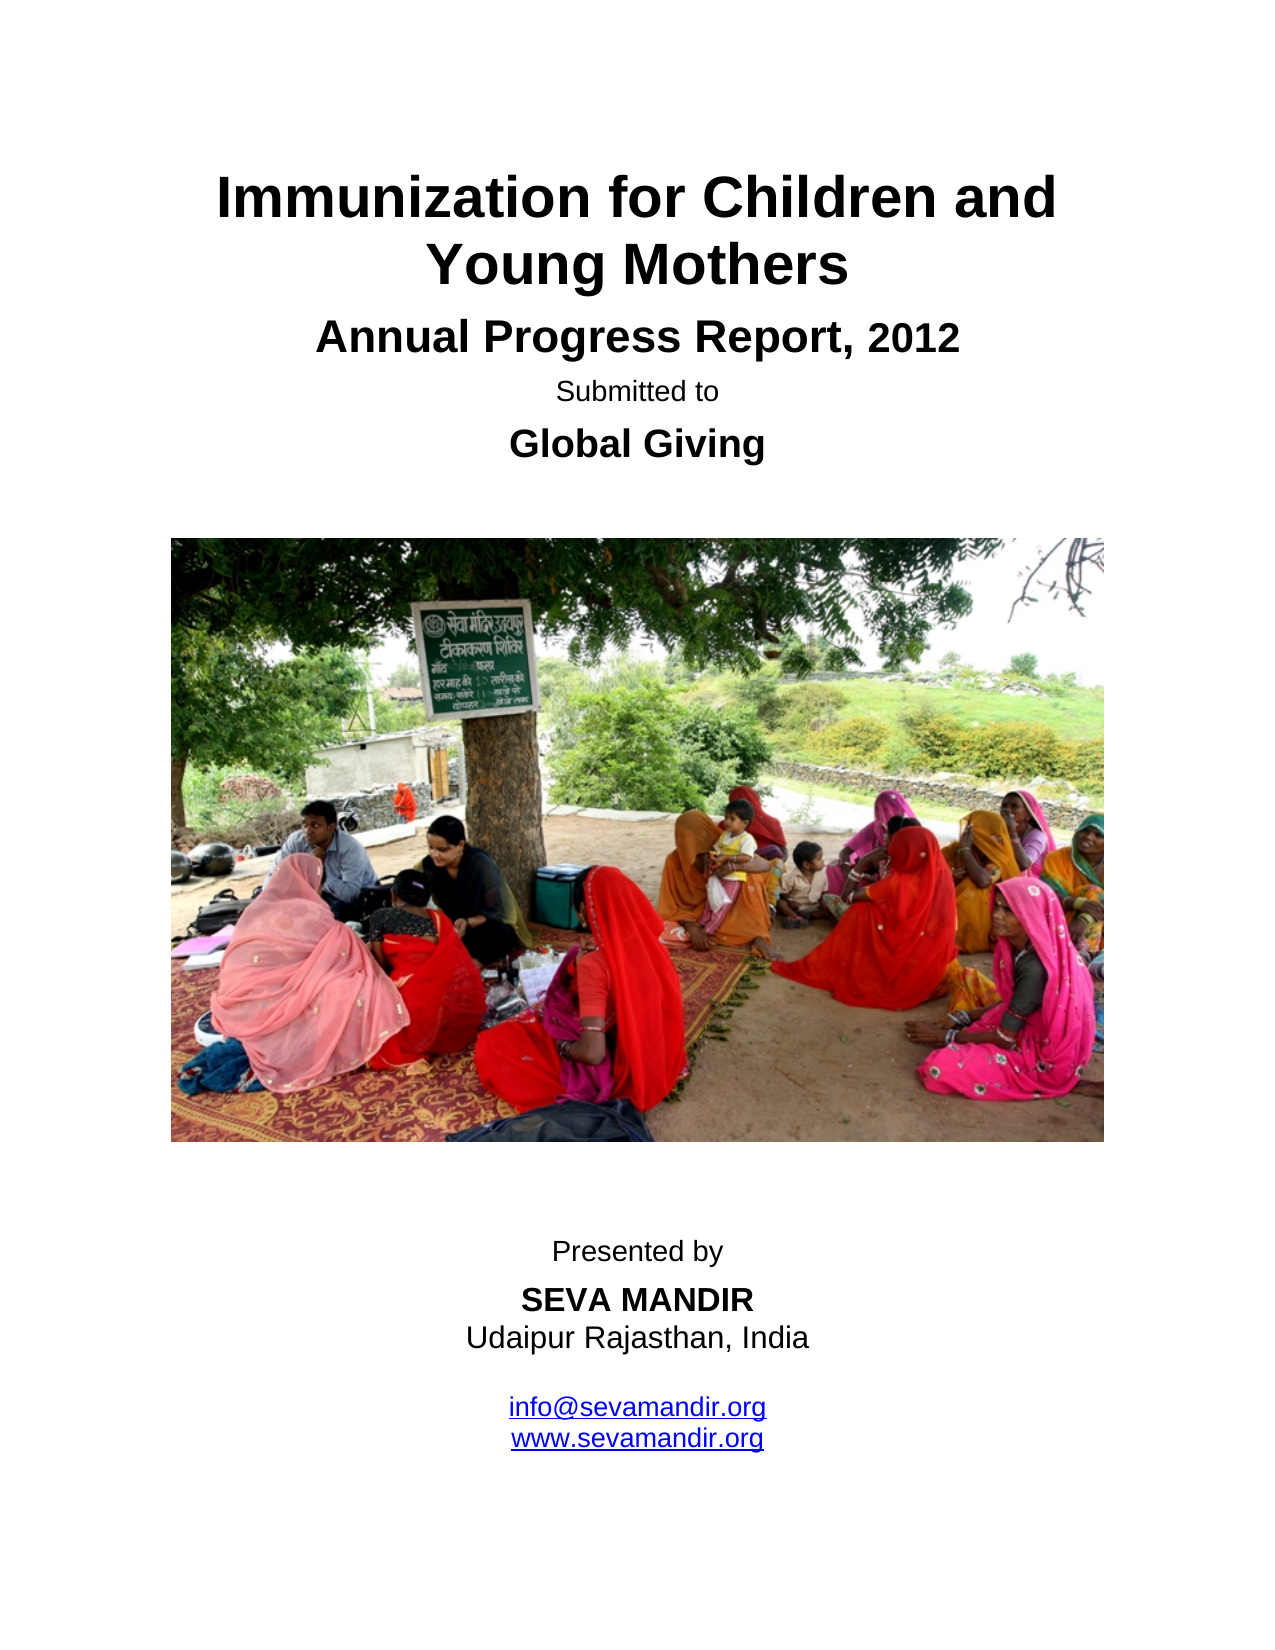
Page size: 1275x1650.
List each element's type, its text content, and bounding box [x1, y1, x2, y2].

text Annual Progress Report, 2012 [150, 309, 1125, 362]
text www.sevamandir.org [150, 1422, 1125, 1453]
text info@sevamandir.org [112, 1391, 1162, 1422]
text Presented by [150, 1234, 1125, 1268]
text Submitted to [150, 374, 1125, 408]
text Immunization for Children and Young Mothers [150, 162, 1125, 297]
text SEVA MANDIR [150, 1280, 1125, 1319]
picture [171, 538, 1104, 1142]
text Udaipur Rajasthan, India [150, 1319, 1125, 1355]
text Global Giving [150, 420, 1125, 466]
